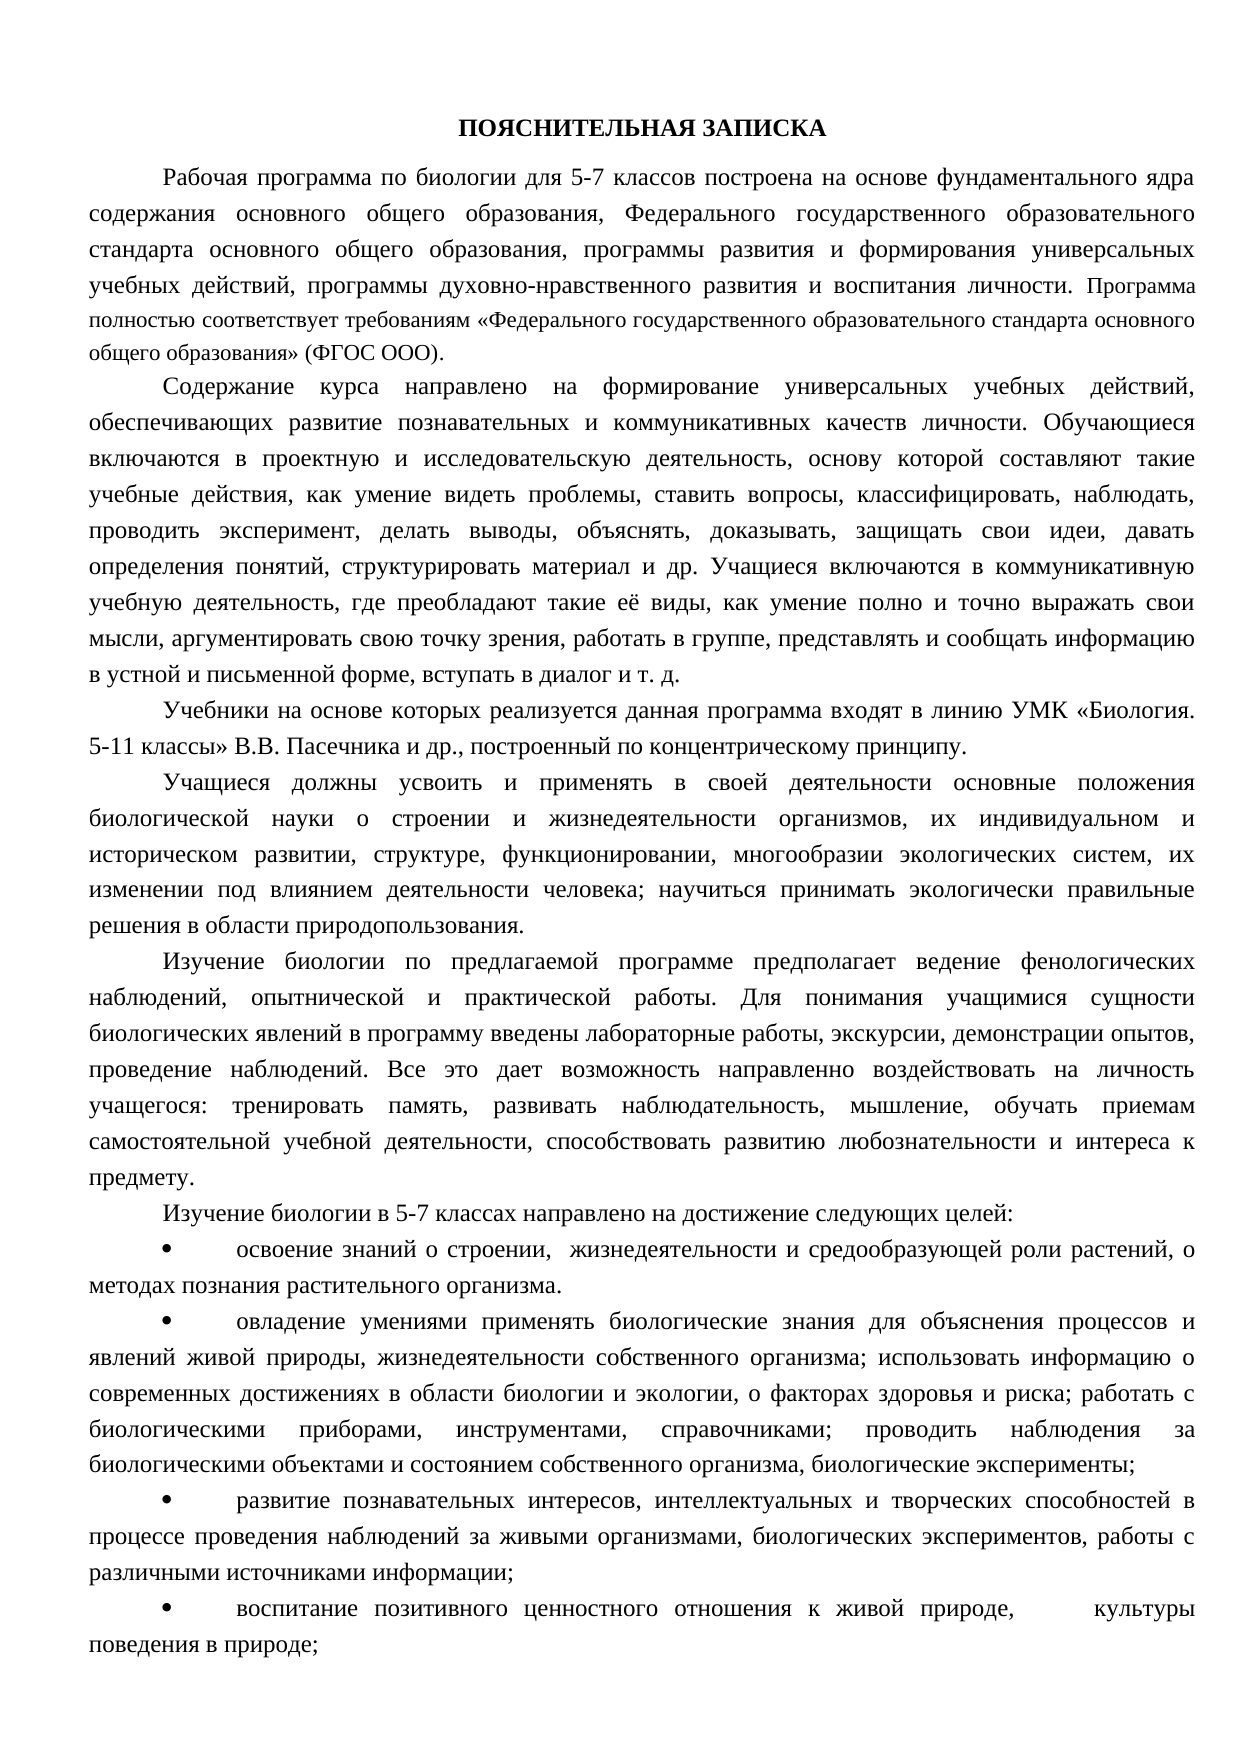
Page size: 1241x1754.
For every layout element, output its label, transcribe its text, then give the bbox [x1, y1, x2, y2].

text Учебники на основе которых реализуется данная программа входят в линию УМК «Биология. 5-11 классы» В.В. Пасечника и др., построенный по концентрическому принципу. [89, 695, 1196, 759]
list воспитание позитивного ценностного отношения к живой природе, культуры поведения в природе; [89, 1593, 1196, 1658]
text ПОЯСНИТЕЛЬНАЯ ЗАПИСКА [89, 118, 1196, 142]
text Учащиеся должны усвоить и применять в своей деятельности основные положения биологической науки о строении и жизнедеятельности организмов, их индивидуальном и историческом развитии, структуре, функционировании, многообразии экологических систем, их изменении под влиянием деятельности человека; научиться принимать экологически правильные решения в области природопользования. [89, 767, 1196, 939]
text Содержание курса направлено на формирование универсальных учебных действий, обеспечивающих развитие познавательных и коммуникативных качеств личности. Обучающиеся включаются в проектную и исследовательскую деятельность, основу которой составляют такие учебные действия, как умение видеть проблемы, ставить вопросы, классифицировать, наблюдать, проводить эксперимент, делать выводы, объяснять, доказывать, защищать свои идеи, давать определения понятий, структурировать материал и др. Учащиеся включаются в коммуникативную учебную деятельность, где преобладают такие её виды, как умение полно и точно выражать свои мысли, аргументировать свою точку зрения, работать в группе, представлять и сообщать информацию в устной и письменной форме, вступать в диалог и т. д. [89, 371, 1196, 688]
list овладение умениями применять биологические знания для объяснения процессов и явлений живой природы, жизнедеятельности собственного организма; использовать информацию о современных достижениях в области биологии и экологии, о факторах здоровья и риска; работать с биологическими приборами, инструментами, справочниками; проводить наблюдения за биологическими объектами и состоянием собственного организма, биологические эксперименты; [89, 1306, 1196, 1478]
text Рабочая программа по биологии для 5-7 классов построена на основе фундаментального ядра содержания основного общего образования, Федерального государственного образовательного стандарта основного общего образования, программы развития и формирования универсальных учебных действий, программы духовно-нравственного развития и воспитания личности. Программа полностью соответствует требованиям «Федерального государственного образовательного стандарта основного общего образования» (ФГОС ООО). [89, 162, 1196, 365]
list освоение знаний о строении, жизнедеятельности и средообразующей роли растений, о методах познания растительного организма. [89, 1234, 1196, 1299]
list развитие познавательных интересов, интеллектуальных и творческих способностей в процессе проведения наблюдений за живыми организмами, биологических экспериментов, работы с различными источниками информации; [89, 1486, 1196, 1586]
text Изучение биологии в 5-7 классах направлено на достижение следующих целей: [89, 1198, 1196, 1227]
text Изучение биологии по предлагаемой программе предполагает ведение фенологических наблюдений, опытнической и практической работы. Для понимания учащимися сущности биологических явлений в программу введены лабораторные работы, экскурсии, демонстрации опытов, проведение наблюдений. Все это дает возможность направленно воздействовать на личность учащегося: тренировать память, развивать наблюдательность, мышление, обучать приемам самостоятельной учебной деятельности, способствовать развитию любознательности и интереса к предмету. [89, 946, 1196, 1191]
